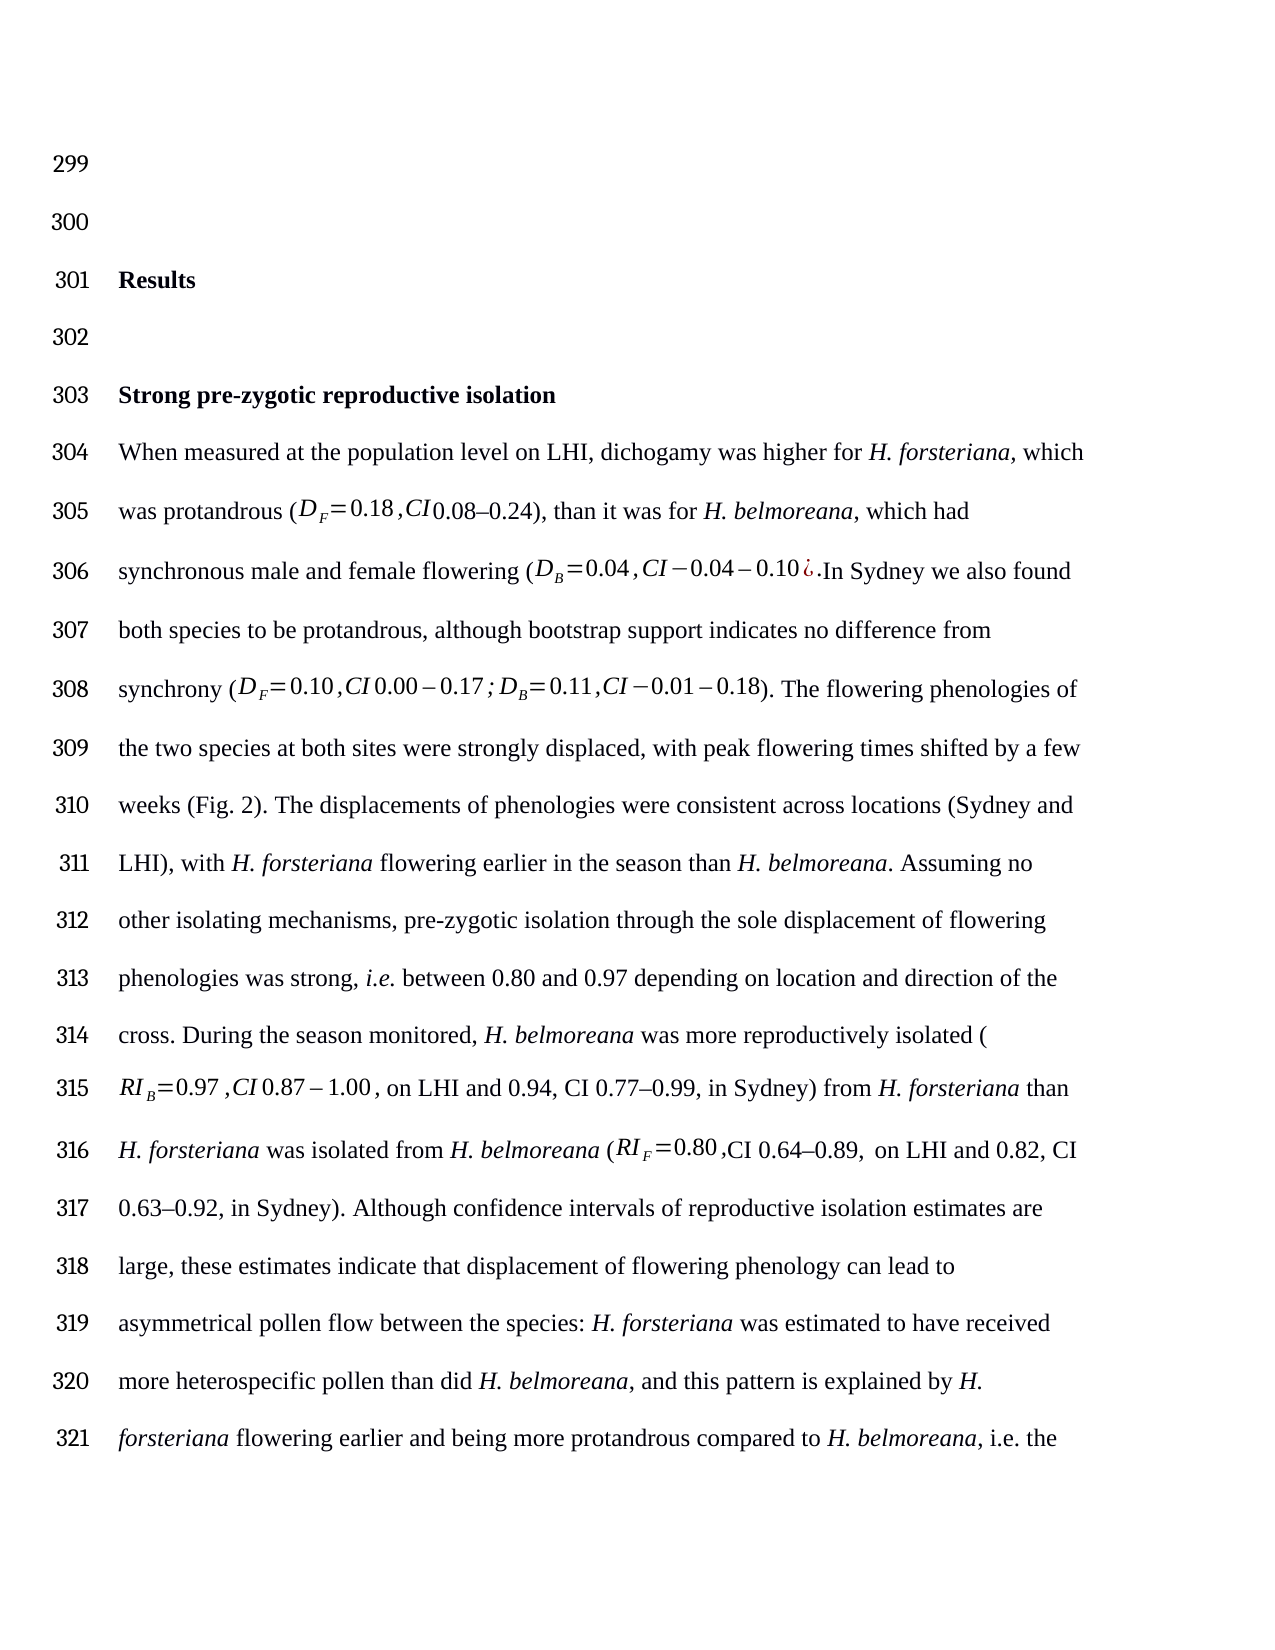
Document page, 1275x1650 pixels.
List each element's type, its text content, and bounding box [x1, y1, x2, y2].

text Results [118, 265, 1088, 294]
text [118, 437, 1088, 1452]
text Strong pre-zygotic reproductive isolation [118, 380, 1088, 409]
